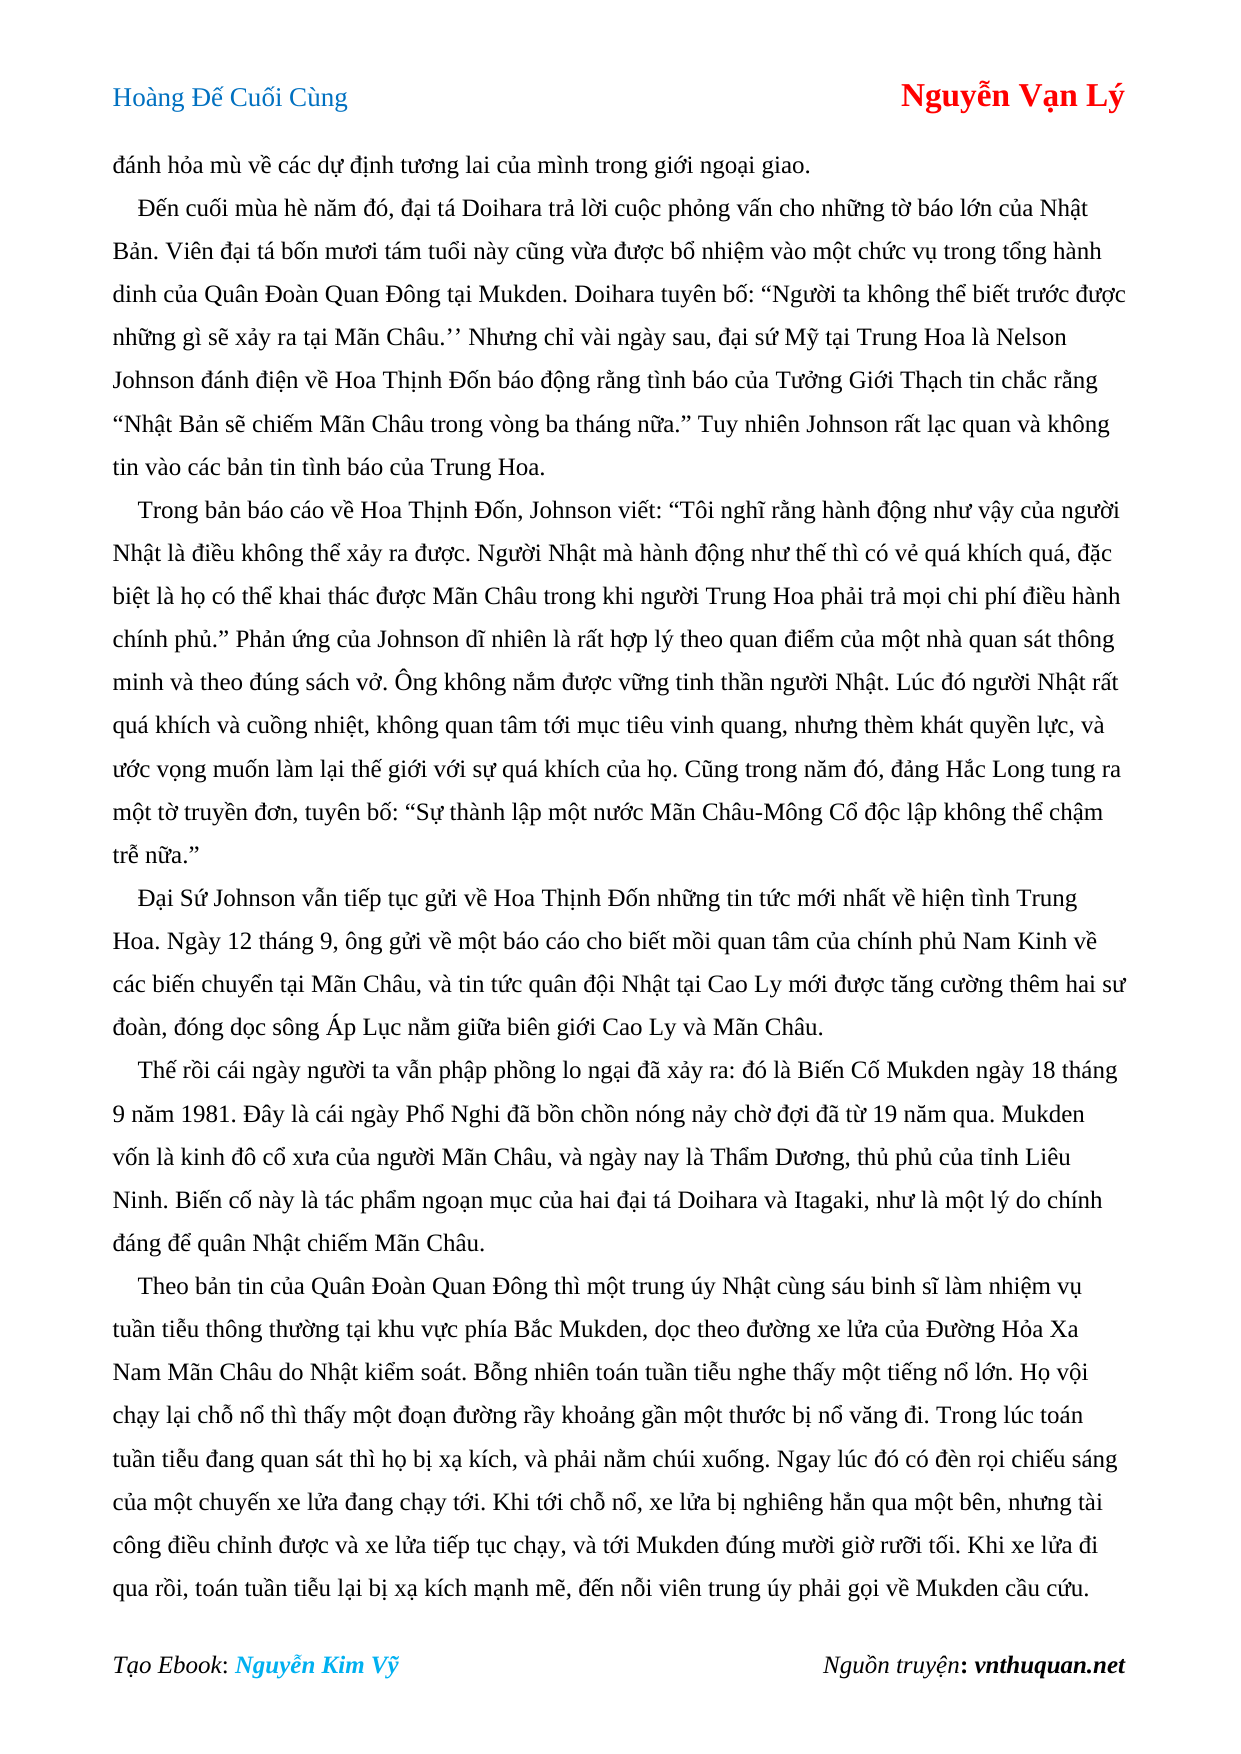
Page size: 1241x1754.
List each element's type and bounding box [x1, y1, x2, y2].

text [112, 150, 1128, 1602]
